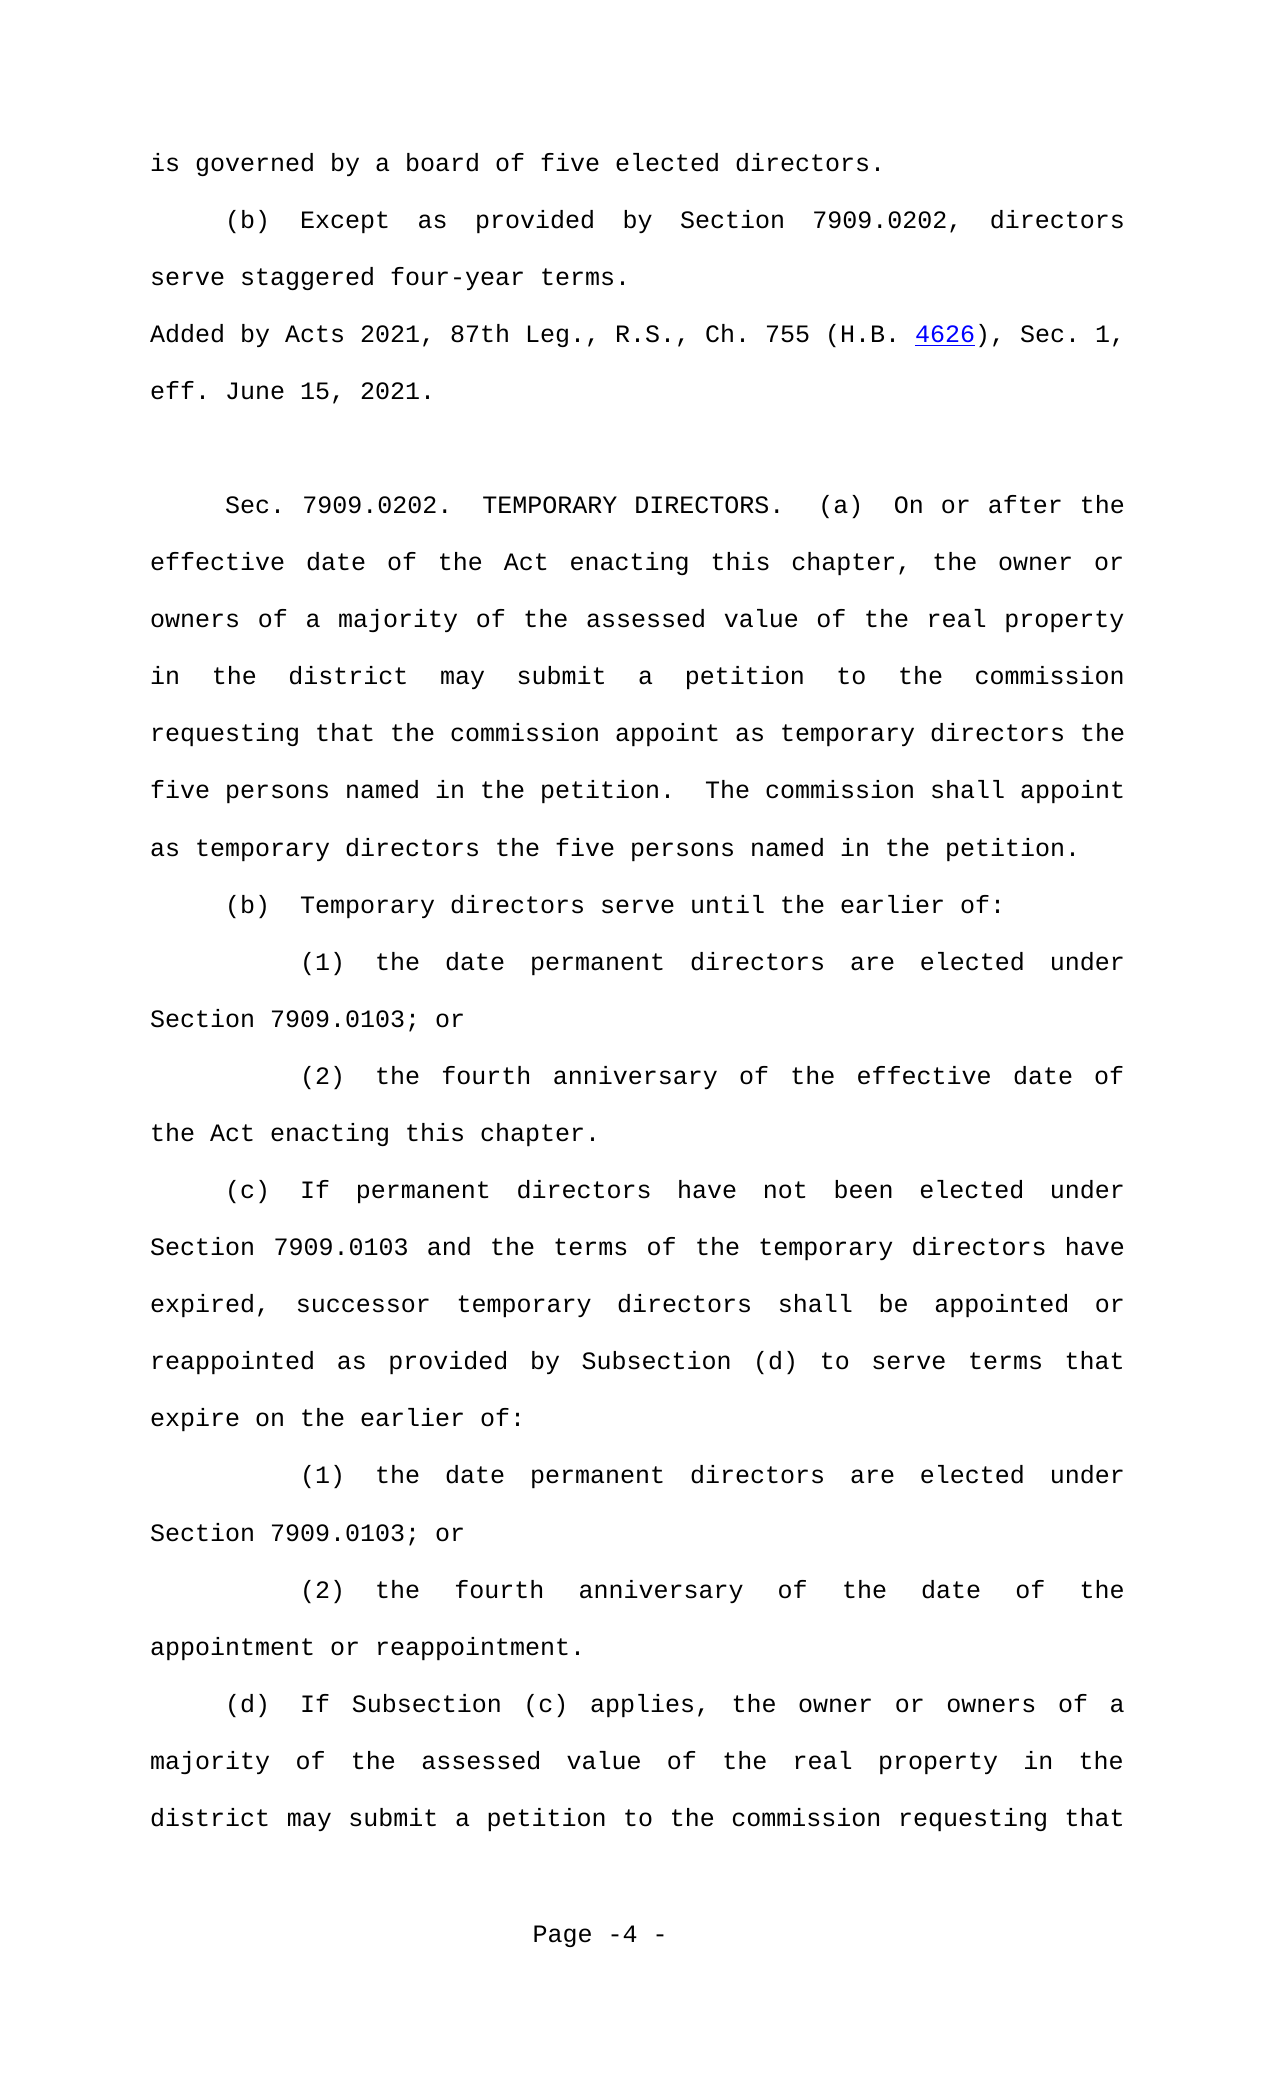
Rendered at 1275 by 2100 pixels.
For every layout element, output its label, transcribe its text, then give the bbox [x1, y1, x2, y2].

text (1) the date permanent directors are elected under Section 7909.0103; or [150, 949, 1125, 1035]
text (2) the fourth anniversary of the effective date of the Act enacting this chapter. [150, 1063, 1125, 1149]
text (2) the fourth anniversary of the date of the appointment or reappointment. [150, 1577, 1125, 1663]
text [150, 1691, 1125, 1834]
text Added by Acts 2021, 87th Leg., R.S., Ch. 755 (H.B. 4626), Sec. 1, eff. June 15, 2021. [150, 321, 1125, 407]
text (b) Temporary directors serve until the earlier of: [150, 892, 1125, 921]
text (c) If permanent directors have not been elected under Section 7909.0103 and the terms of the temporary directors have expired, successor temporary directors shall be appointed or reappointed as provided by Subsection (d) to serve terms that expire on the earlier of: [150, 1177, 1125, 1434]
text (1) the date permanent directors are elected under Section 7909.0103; or [150, 1463, 1125, 1548]
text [150, 150, 1125, 178]
text Sec. 7909.0202. TEMPORARY DIRECTORS. (a) On or after the effective date of the Act enacting this chapter, the owner or owners of a majority of the assessed value of the real property in the district may submit a petition to the commission requesting that the commission appoint as temporary directors the five persons named in the petition. The commission shall appoint as temporary directors the five persons named in the petition. [150, 492, 1125, 863]
text (b) Except as provided by Section 7909.0202, directors serve staggered four-year terms. [150, 207, 1125, 293]
